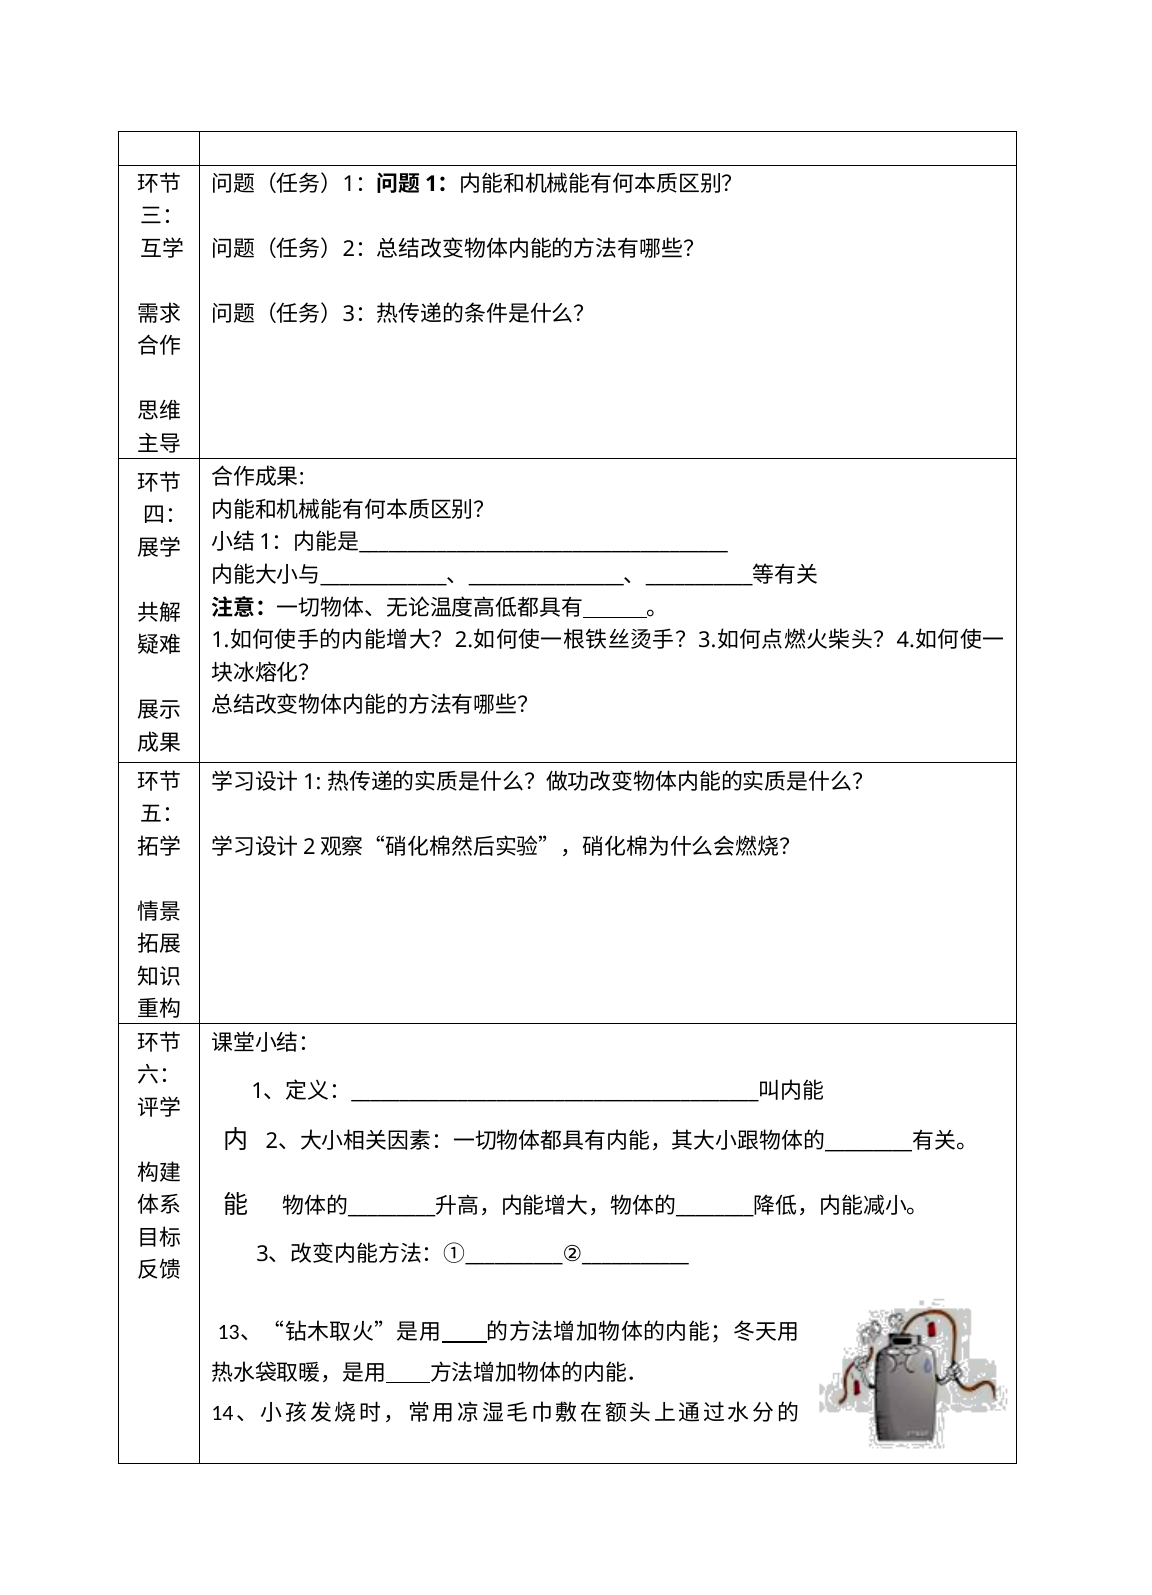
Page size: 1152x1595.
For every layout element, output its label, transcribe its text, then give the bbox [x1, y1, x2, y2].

table_cell 学习设计1: 热传递的实质是什么？做功改变物体内能的实质是什么？ 学习设计2观察“硝化棉然后实验”，硝化棉为什么会燃烧？ [200, 763, 1016, 1023]
table_cell 环节 三： 互学 需求 合作 思维 主导 [119, 166, 199, 458]
table_cell 环节 五： 拓学 情景 拓展 知识 重构 [119, 763, 199, 1023]
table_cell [119, 1024, 199, 1462]
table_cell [200, 1024, 1016, 1462]
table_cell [119, 132, 199, 164]
picture [819, 1285, 1017, 1463]
table_cell 环节 四： 展学 共解 疑难 展示 成果 [119, 459, 199, 762]
table_cell 合作成果: 内能和机械能有何本质区别？ 小结1：内能是______________________________________ 内能大小与_____________、________________、___________等有关 注意：一切物体、无论温度高低都具有 。 1.如何使手的内能增大？2.如何使一根铁丝烫手？3.如何点燃火柴头？4.如何使一块冰熔化？ 总结改变物体内能的方法有哪些？ [200, 459, 1016, 762]
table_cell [200, 132, 1016, 164]
table_cell 问题（任务）1：问题1：内能和机械能有何本质区别？ 问题（任务）2：总结改变物体内能的方法有哪些？ 问题（任务）3：热传递的条件是什么？ [200, 166, 1016, 458]
